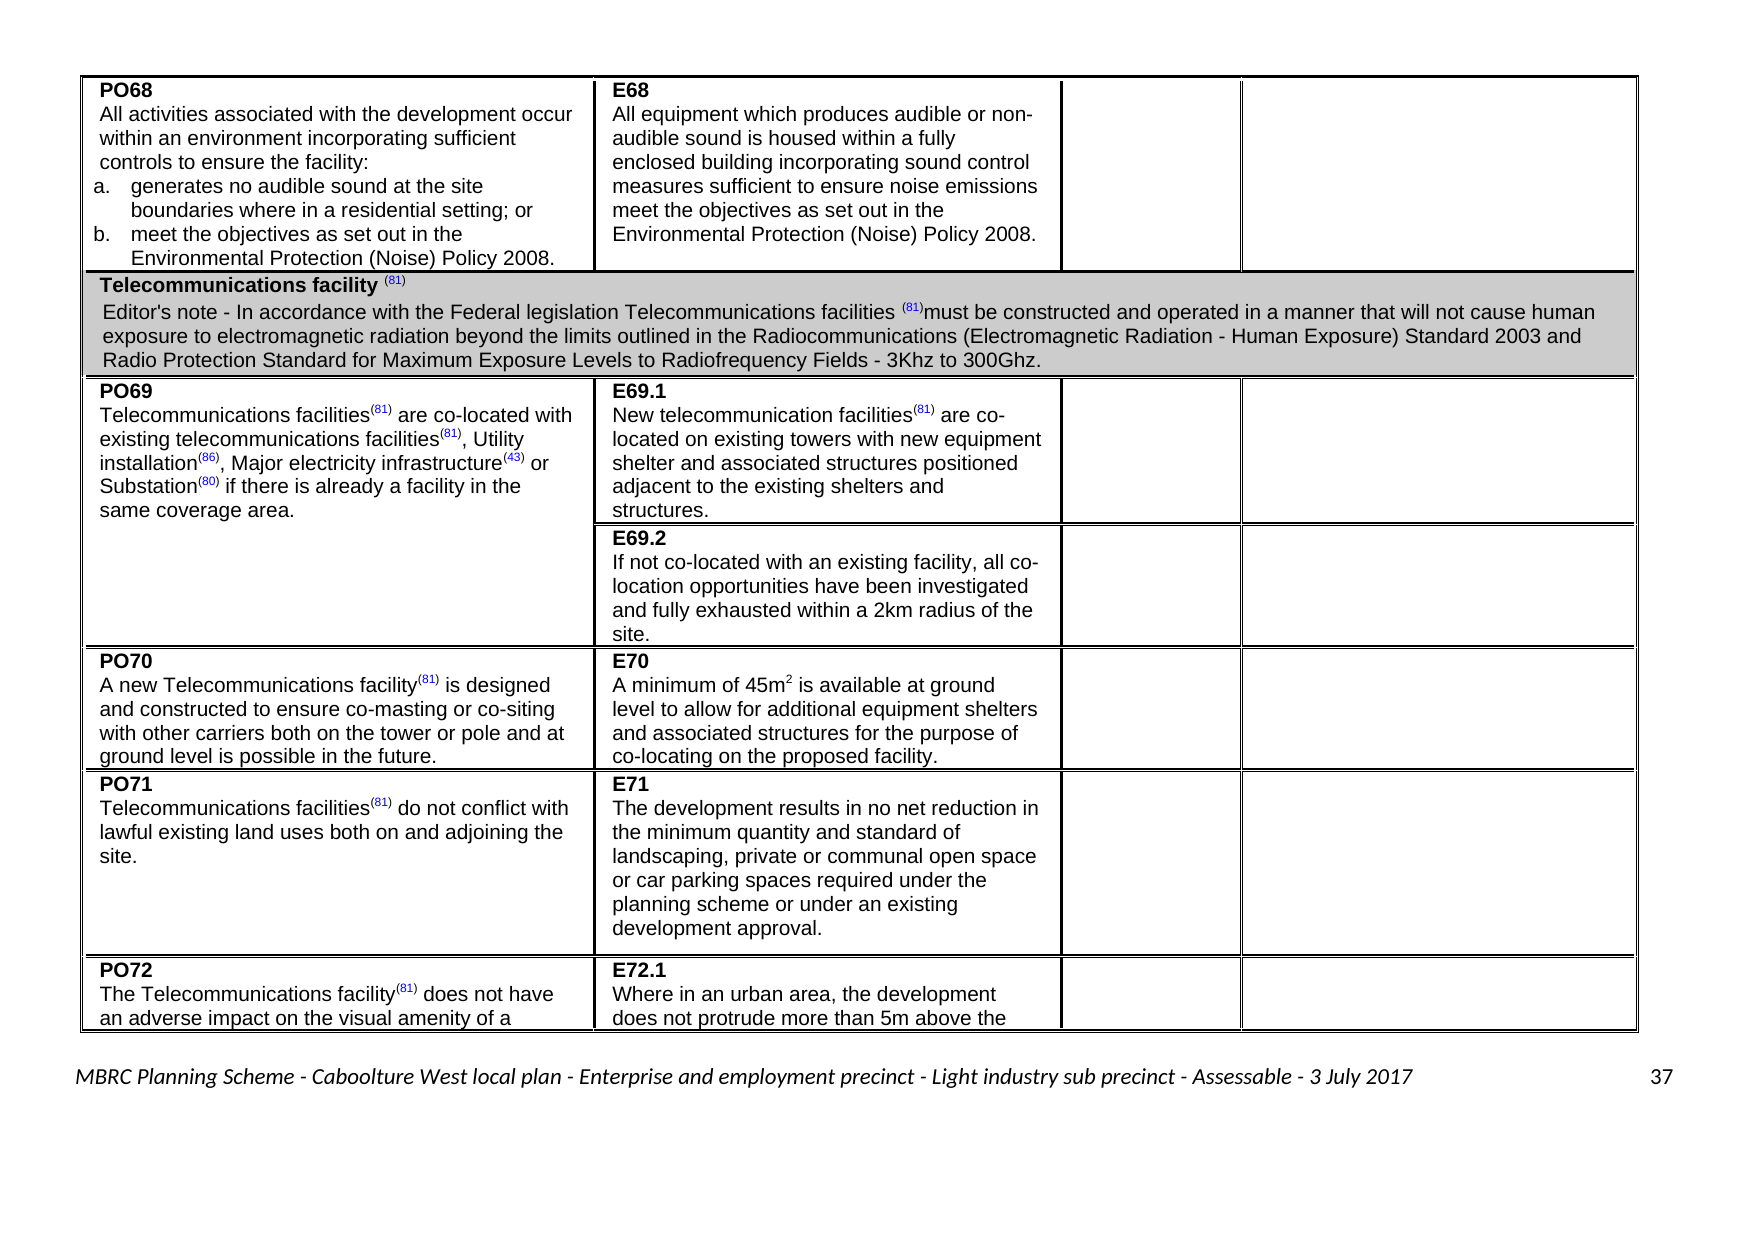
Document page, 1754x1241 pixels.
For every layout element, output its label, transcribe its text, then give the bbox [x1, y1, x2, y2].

table_cell PO69 Telecommunications facilities(81) are co-located with existing telecommunications facilities(81), Utility installation(86), Major electricity infrastructure(43) or Substation(80) if there is already a facility in the same coverage area. [83, 375, 593, 645]
table_cell PO68 All activities associated with the development occur within an environment incorporating sufficient controls to ensure the facility: generates no audible sound at the site boundaries where in a residential setting; or meet the objectives as set out in the Environmental Protection (Noise) Policy 2008. [83, 77, 594, 270]
table_cell PO70 A new Telecommunications facility(81) is designed and constructed to ensure co-masting or co-siting with other carriers both on the tower or pole and at ground level is possible in the future. [83, 645, 593, 768]
table_cell E70 A minimum of 45m2 is available at ground level to allow for additional equipment shelters and associated structures for the purpose of co-locating on the proposed facility. [596, 649, 1060, 768]
table_cell [1241, 954, 1636, 1029]
table_cell Telecommunications facility (81) [83, 270, 1636, 375]
table_cell PO71 Telecommunications facilities(81) do not conflict with lawful existing land uses both on and adjoining the site. [83, 768, 593, 954]
table_cell [1241, 78, 1636, 270]
table_cell [1243, 522, 1636, 645]
table_cell [1243, 768, 1636, 954]
table_cell [1063, 379, 1240, 522]
table_cell E69.2 If not co-located with an existing facility, all co-location opportunities have been investigated and fully exhausted within a 2km radius of the site. [596, 526, 1060, 645]
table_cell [83, 954, 594, 1029]
table_cell E69.1 New telecommunication facilities(81) are co-located on existing towers with new equipment shelter and associated structures positioned adjacent to the existing shelters and structures. [596, 379, 1060, 522]
table_cell [1063, 649, 1240, 768]
table_cell [1061, 78, 1241, 270]
table_cell [1063, 772, 1240, 954]
table_cell E71 The development results in no net reduction in the minimum quantity and standard of landscaping, private or communal open space or car parking spaces required under the planning scheme or under an existing development approval. [596, 772, 1060, 954]
table_cell E68 All equipment which produces audible or non-audible sound is housed within a fully enclosed building incorporating sound control measures sufficient to ensure noise emissions meet the objectives as set out in the Environmental Protection (Noise) Policy 2008. [594, 78, 1061, 270]
table_cell [1243, 645, 1636, 768]
table_cell [1063, 526, 1240, 645]
table_cell [1243, 375, 1636, 522]
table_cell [594, 958, 1061, 1029]
table_cell [1061, 958, 1241, 1029]
